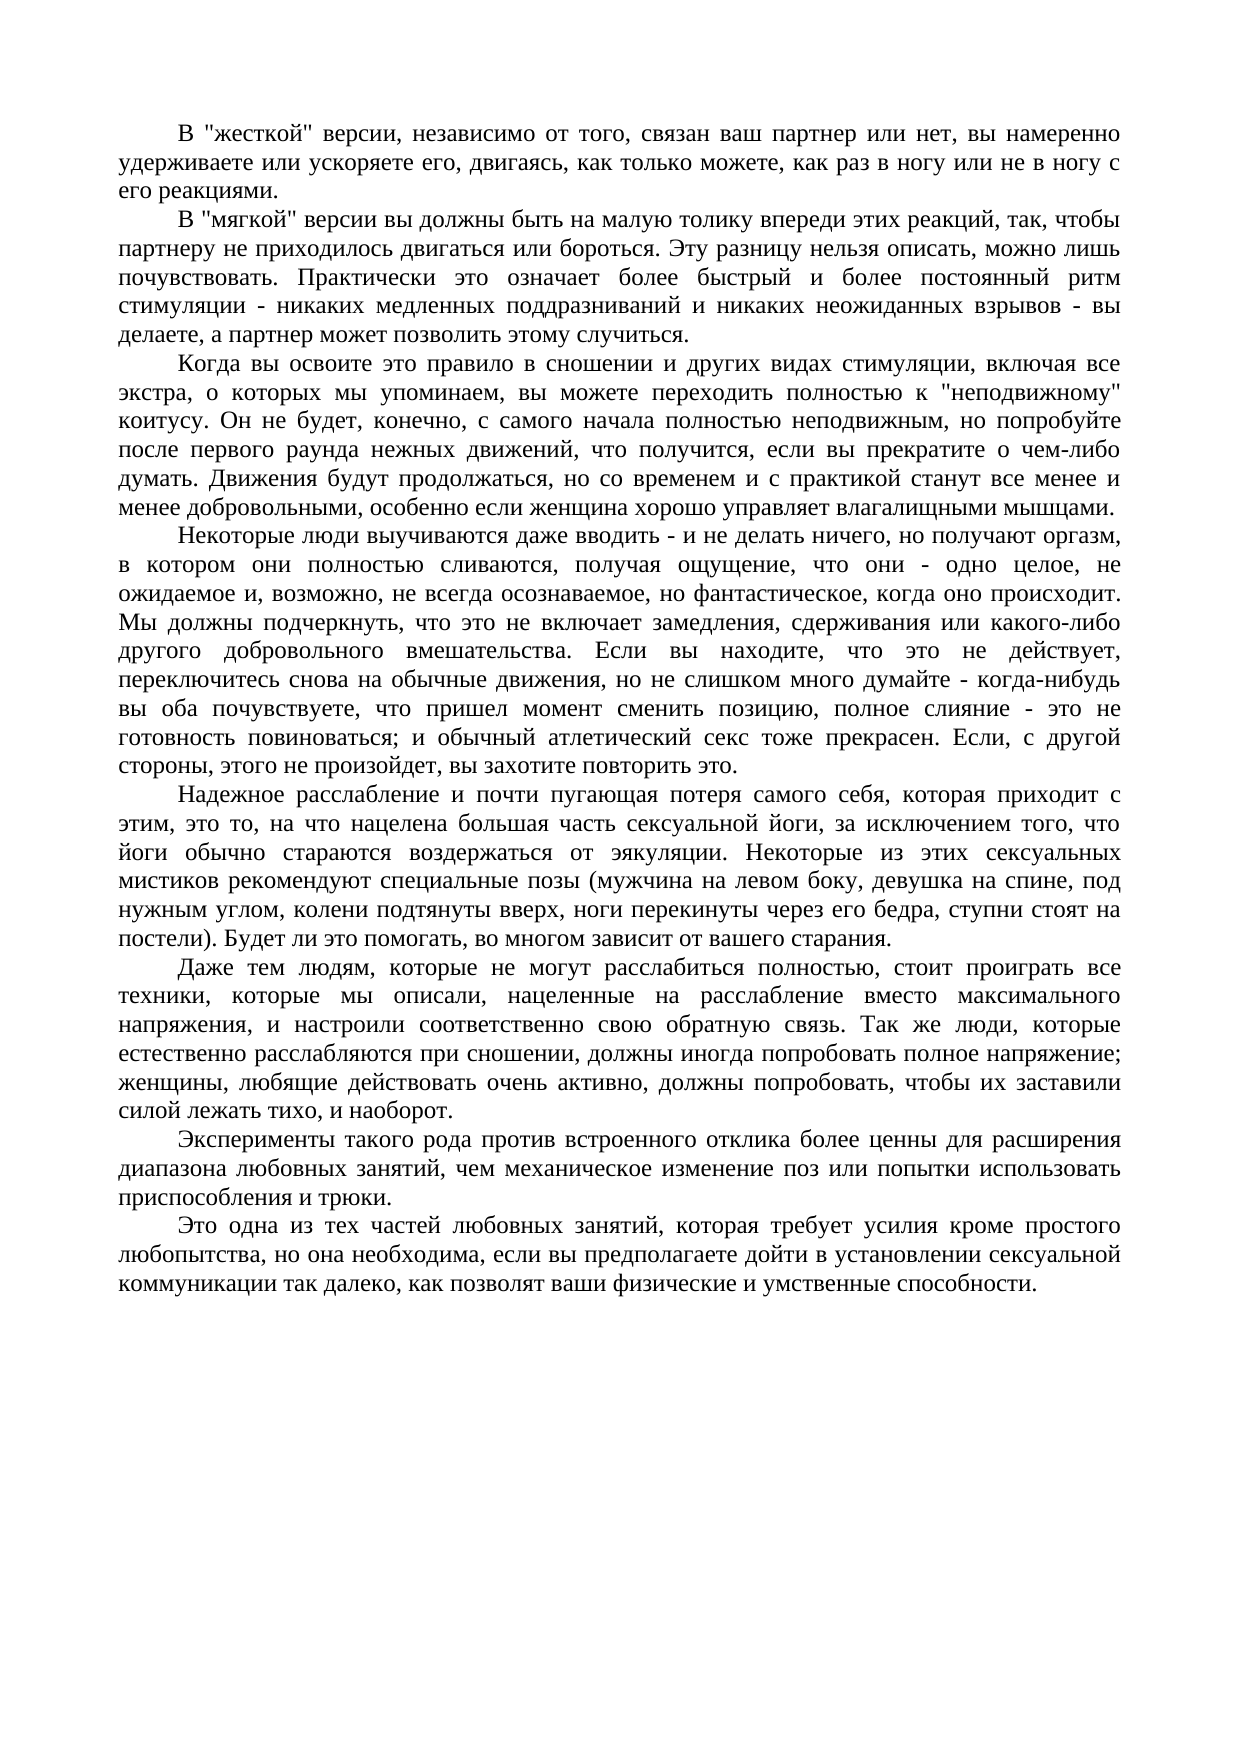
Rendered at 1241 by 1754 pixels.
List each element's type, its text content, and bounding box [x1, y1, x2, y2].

text Надежное расслабление и почти пугающая потеря самого себя, которая приходит с этим, это то, на что нацелена большая часть сексуальной йоги, за исключением того, что йоги обычно стараются воздержаться от эякуляции. Некоторые из этих сексуальных мистиков рекомендуют специальные позы (мужчина на левом боку, девушка на спине, под нужным углом, колени подтянуты вверх, ноги перекинуты через его бедра, ступни стоят на постели). Будет ли это помогать, во многом зависит от вашего старания. [118, 779, 1122, 952]
text Даже тем людям, которые не могут расслабиться полностью, стоит проиграть все техники, которые мы описали, нацеленные на расслабление вместо максимального напряжения, и настроили соответственно свою обратную связь. Так же люди, которые естественно расслабляются при сношении, должны иногда попробовать полное напряжение; женщины, любящие действовать очень активно, должны попробовать, чтобы их заставили силой лежать тихо, и наоборот. [118, 952, 1122, 1124]
text Некоторые люди выучиваются даже вводить - и не делать ничего, но получают оргазм, в котором они полностью сливаются, получая ощущение, что они - одно целое, не ожидаемое и, возможно, не всегда осознаваемое, но фантастическое, когда оно происходит. Мы должны подчеркнуть, что это не включает замедления, сдерживания или какого-либо другого добровольного вмешательства. Если вы находите, что это не действует, переключитесь снова на обычные движения, но не слишком много думайте - когда-нибудь вы оба почувствуете, что пришел момент сменить позицию, полное слияние - это не готовность повиноваться; и обычный атлетический секс тоже прекрасен. Если, с другой стороны, этого не произойдет, вы захотите повторить это. [118, 521, 1122, 779]
text Это одна из тех частей любовных занятий, которая требует усилия кроме простого любопытства, но она необходима, если вы предполагаете дойти в установлении сексуальной коммуникации так далеко, как позволят ваши физические и умственные способности. [118, 1211, 1122, 1297]
text В "жесткой" версии, независимо от того, связан ваш партнер или нет, вы намеренно удерживаете или ускоряете его, двигаясь, как только можете, как раз в ногу или не в ногу с его реакциями. [118, 118, 1122, 204]
text Когда вы освоите это правило в сношении и других видах стимуляции, включая все экстра, о которых мы упоминаем, вы можете переходить полностью к "неподвижному" коитусу. Он не будет, конечно, с самого начала полностью неподвижным, но попробуйте после первого раунда нежных движений, что получится, если вы прекратите о чем-либо думать. Движения будут продолжаться, но со временем и с практикой станут все менее и менее добровольными, особенно если женщина хорошо управляет влагалищными мышцами. [118, 348, 1122, 521]
text Эксперименты такого рода против встроенного отклика более ценны для расширения диапазона любовных занятий, чем механическое изменение поз или попытки использовать приспособления и трюки. [118, 1124, 1122, 1211]
text В "мягкой" версии вы должны быть на малую толику впереди этих реакций, так, чтобы партнеру не приходилось двигаться или бороться. Эту разницу нельзя описать, можно лишь почувствовать. Практически это означает более быстрый и более постоянный ритм стимуляции - никаких медленных поддразниваний и никаких неожиданных взрывов - вы делаете, а партнер может позволить этому случиться. [118, 204, 1122, 348]
